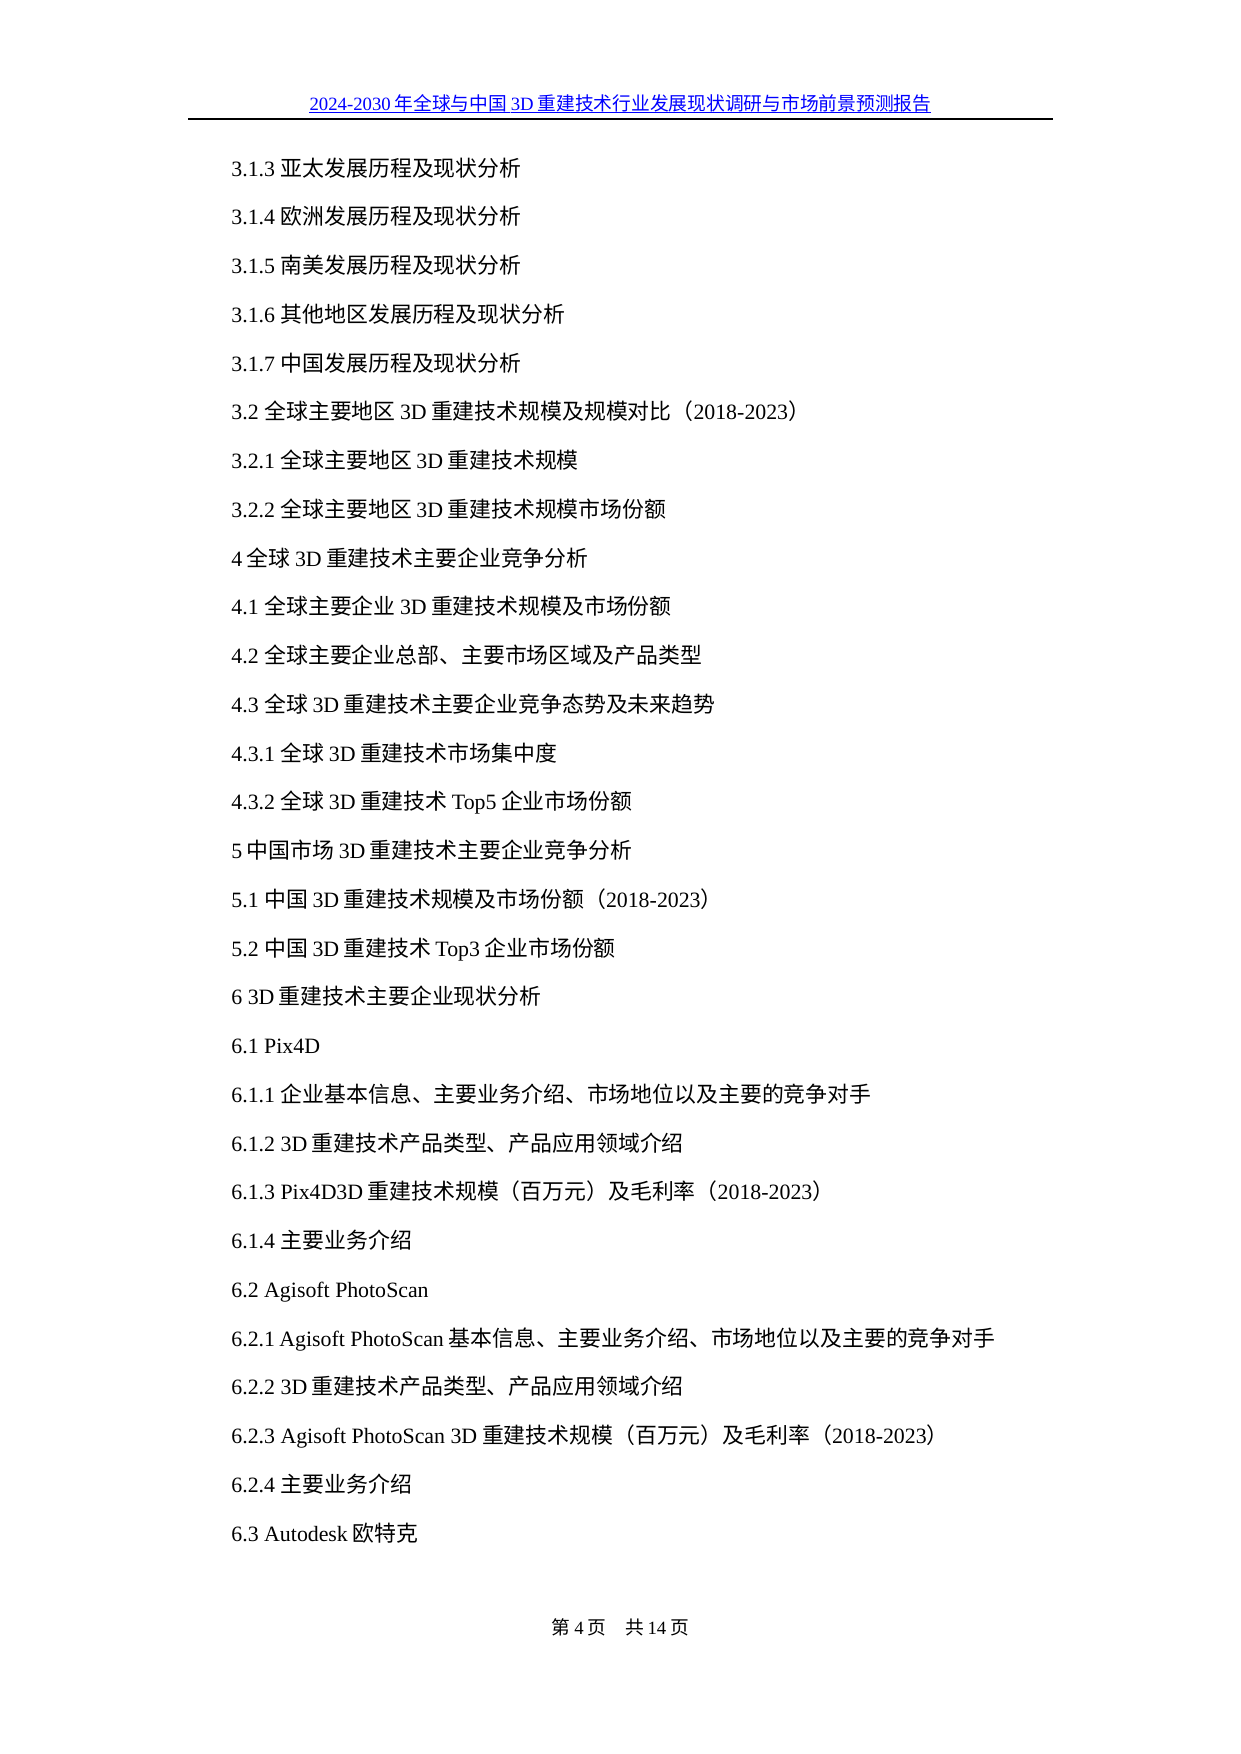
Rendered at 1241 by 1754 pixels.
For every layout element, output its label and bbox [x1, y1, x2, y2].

text [187, 150, 1053, 1548]
